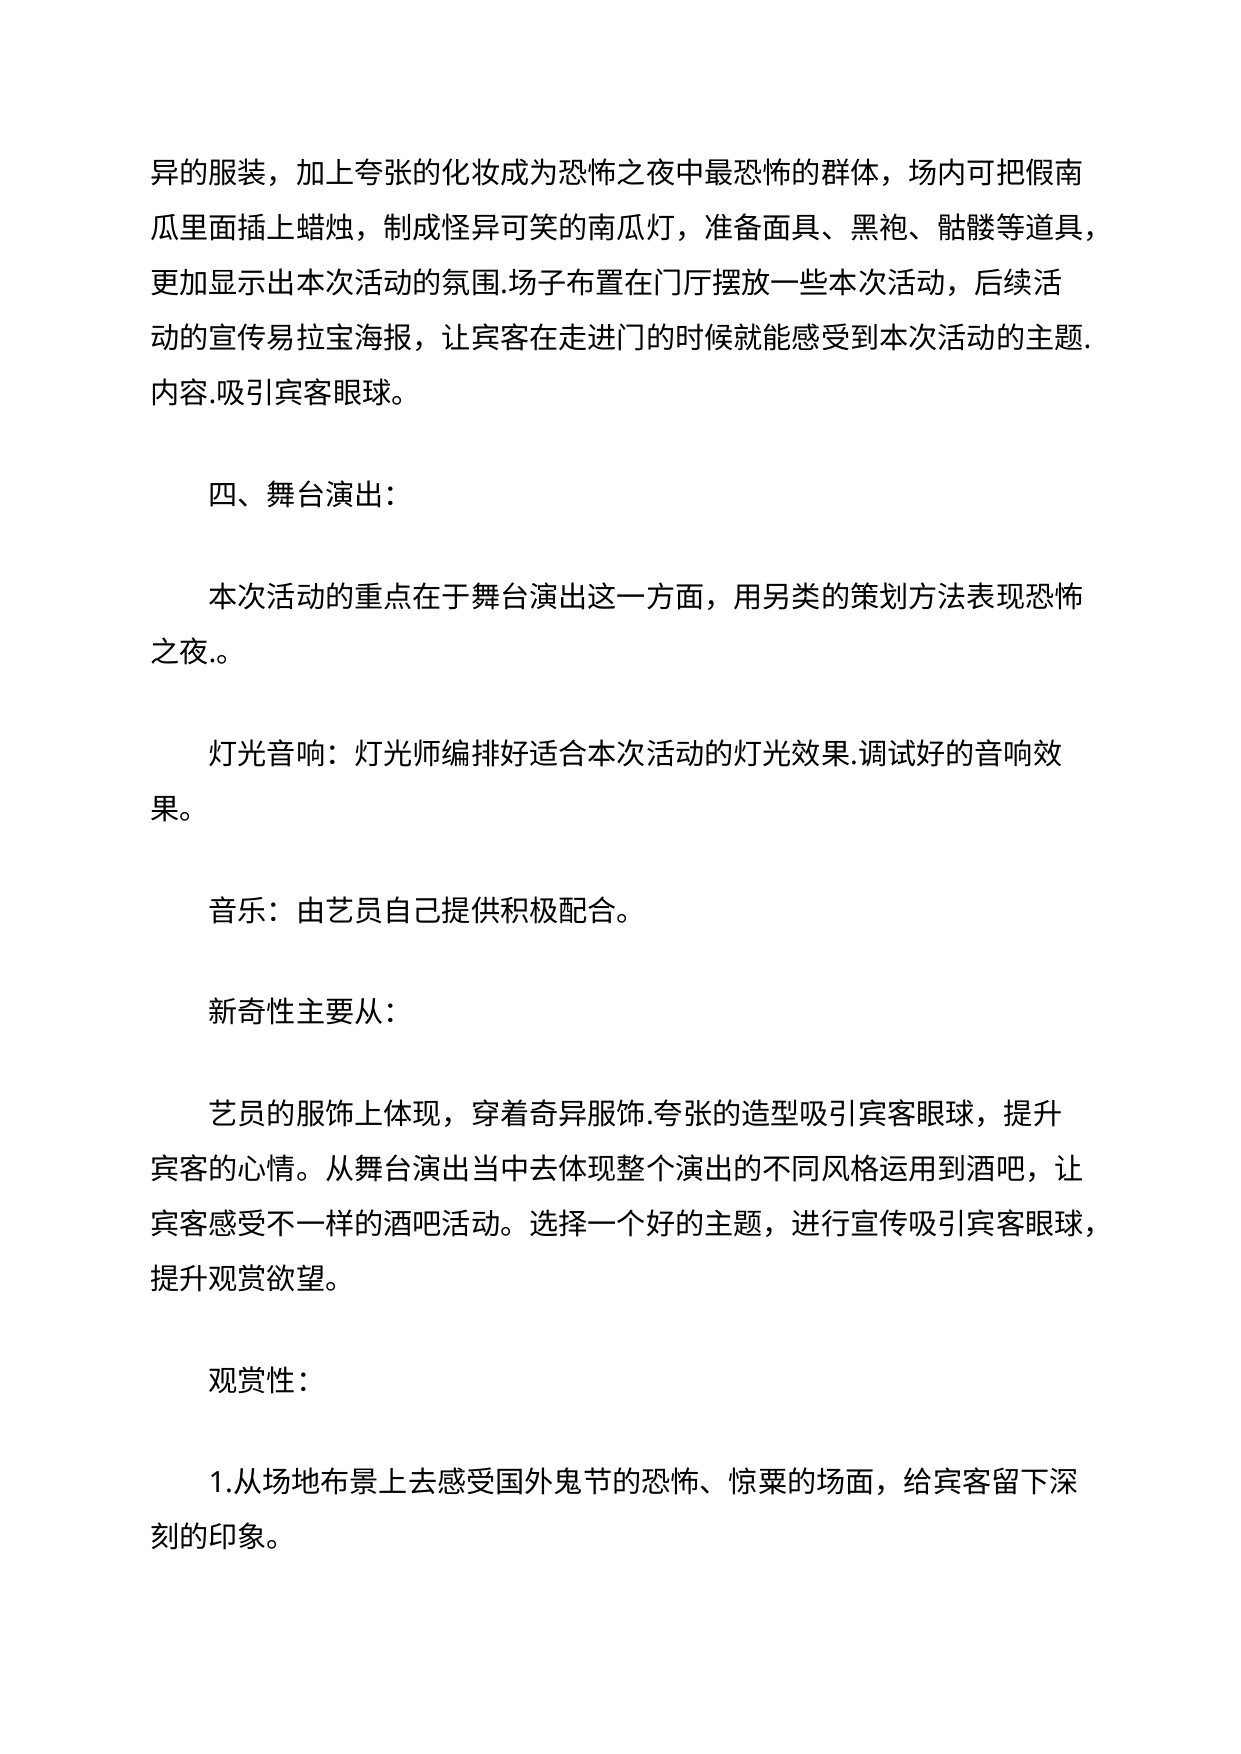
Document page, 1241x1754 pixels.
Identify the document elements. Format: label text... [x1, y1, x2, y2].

text 艺员的服饰上体现，穿着奇异服饰.夸张的造型吸引宾客眼球，提升宾客的心情。从舞台演出当中去体现整个演出的不同风格运用到酒吧，让宾客感受不一样的酒吧活动。选择一个好的主题，进行宣传吸引宾客眼球，提升观赏欲望。 [150, 1091, 1090, 1298]
text 四、舞台演出： [150, 472, 1090, 514]
text 灯光音响：灯光师编排好适合本次活动的灯光效果.调试好的音响效果。 [150, 730, 1090, 828]
text 本次活动的重点在于舞台演出这一方面，用另类的策划方法表现恐怖之夜.。 [150, 573, 1090, 671]
text 1.从场地布景上去感受国外鬼节的恐怖、惊粟的场面，给宾客留下深刻的印象。 [150, 1459, 1090, 1556]
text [150, 150, 1090, 412]
text 音乐：由艺员自己提供积极配合。 [150, 887, 1090, 929]
text 新奇性主要从： [150, 989, 1090, 1031]
text 观赏性： [150, 1357, 1090, 1399]
